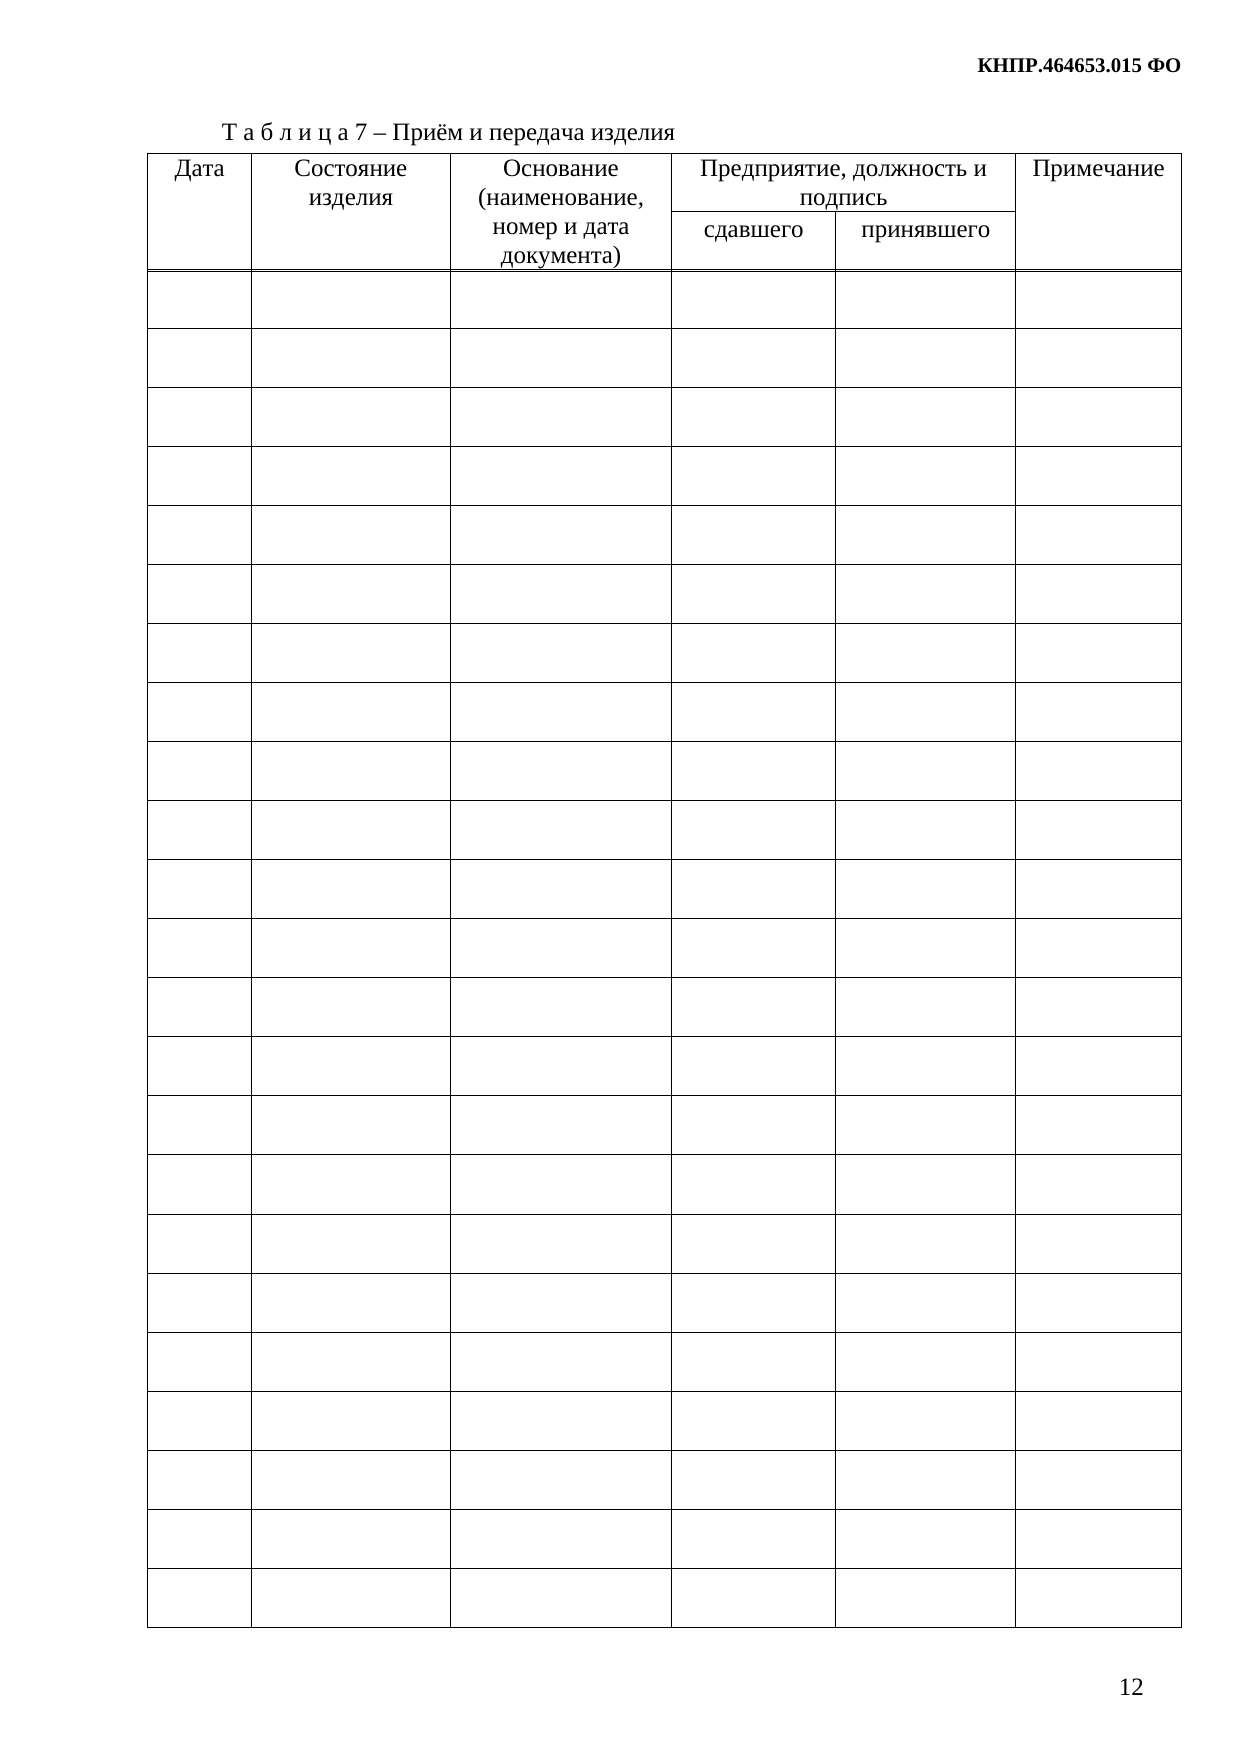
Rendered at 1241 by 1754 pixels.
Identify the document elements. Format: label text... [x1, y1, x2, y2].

table_cell [672, 1155, 835, 1213]
table_cell [672, 329, 835, 387]
table_cell [836, 1510, 1015, 1568]
table_header Дата [148, 154, 251, 268]
table_cell [252, 329, 450, 387]
table_cell [451, 1215, 671, 1272]
table_cell [836, 624, 1015, 682]
table_cell [148, 1392, 251, 1450]
table_cell [252, 1451, 450, 1509]
table_cell [672, 624, 835, 682]
table_cell [1016, 1569, 1181, 1627]
table_cell [672, 919, 835, 977]
table_header Примечание [1016, 154, 1181, 268]
table_header Основание (наименование, номер и дата документа) [451, 154, 671, 268]
table_cell [252, 565, 450, 623]
table_cell [836, 329, 1015, 387]
text Т а б л и ц а 7 – Приём и передача изделия [148, 117, 1181, 146]
table_cell [836, 565, 1015, 623]
table_cell [148, 978, 251, 1036]
table_cell [252, 1510, 450, 1568]
table_cell [148, 624, 251, 682]
table_cell [252, 447, 450, 505]
table_cell [836, 1037, 1015, 1095]
table_cell [672, 801, 835, 859]
table_cell [836, 506, 1015, 564]
table_cell [252, 683, 450, 741]
table_cell [672, 272, 835, 327]
table_cell [836, 272, 1015, 327]
table_cell [148, 1274, 251, 1332]
table_cell [1016, 860, 1181, 918]
table_cell [148, 447, 251, 505]
table_cell [451, 388, 671, 446]
table_cell [836, 447, 1015, 505]
table_cell [672, 1510, 835, 1568]
table_cell [252, 388, 450, 446]
table_cell [451, 447, 671, 505]
table_cell [148, 1510, 251, 1568]
table_cell [1016, 1155, 1181, 1213]
table_cell [836, 1451, 1015, 1509]
table_cell [148, 272, 251, 327]
table_cell [451, 506, 671, 564]
table_header Предприятие, должность и подпись [672, 154, 1015, 211]
table_cell [1016, 388, 1181, 446]
table_cell [1016, 919, 1181, 977]
table_cell [1016, 624, 1181, 682]
table_cell [836, 1333, 1015, 1391]
table_cell [836, 1274, 1015, 1332]
table_cell [148, 742, 251, 800]
table_cell [451, 801, 671, 859]
table_cell [1016, 1274, 1181, 1332]
table_cell [451, 272, 671, 327]
table_cell [1016, 1096, 1181, 1154]
table_cell [148, 1569, 251, 1627]
table_cell [252, 1096, 450, 1154]
table_cell [672, 1569, 835, 1627]
table_cell [1016, 1510, 1181, 1568]
table_cell [451, 1096, 671, 1154]
table_cell [148, 801, 251, 859]
table_cell [672, 1096, 835, 1154]
table_cell [672, 447, 835, 505]
table_cell [252, 1569, 450, 1627]
table_cell [672, 565, 835, 623]
table_cell [451, 1155, 671, 1213]
table_cell [1016, 1037, 1181, 1095]
table_cell [252, 978, 450, 1036]
table_cell [836, 1569, 1015, 1627]
table_cell [836, 388, 1015, 446]
table_cell [672, 388, 835, 446]
table_cell [1016, 1215, 1181, 1272]
table_cell [148, 1155, 251, 1213]
table_cell [148, 329, 251, 387]
table_cell [252, 1392, 450, 1450]
table_cell [1016, 447, 1181, 505]
table_cell [148, 860, 251, 918]
table_cell [252, 624, 450, 682]
table_cell [672, 1451, 835, 1509]
table_cell [1016, 801, 1181, 859]
table_cell [451, 742, 671, 800]
table_cell [252, 1037, 450, 1095]
table_cell [148, 565, 251, 623]
table_cell [1016, 1451, 1181, 1509]
table_cell [252, 1333, 450, 1391]
table_header Состояние изделия [252, 154, 450, 268]
table_cell [672, 1333, 835, 1391]
table_cell [1016, 329, 1181, 387]
table_cell [836, 1155, 1015, 1213]
table_cell [836, 801, 1015, 859]
table_cell [252, 742, 450, 800]
table_cell [1016, 272, 1181, 327]
table_cell [1016, 1392, 1181, 1450]
table_cell [252, 860, 450, 918]
table_cell принявшего [836, 212, 1015, 268]
table_cell [148, 683, 251, 741]
table_cell [1016, 978, 1181, 1036]
table_cell [451, 1392, 671, 1450]
table_cell [836, 1392, 1015, 1450]
table_cell [148, 506, 251, 564]
table_cell [451, 1451, 671, 1509]
table_cell [252, 1215, 450, 1272]
table_cell сдавшего [672, 212, 835, 268]
table_cell [252, 1274, 450, 1332]
table_cell [148, 1451, 251, 1509]
table_cell [148, 1215, 251, 1272]
table_cell [252, 801, 450, 859]
table_cell [451, 919, 671, 977]
table_cell [672, 1392, 835, 1450]
table_cell [836, 1215, 1015, 1272]
table_cell [672, 506, 835, 564]
table_cell [252, 272, 450, 327]
table_cell [1016, 565, 1181, 623]
table_cell [836, 978, 1015, 1036]
table_cell [836, 683, 1015, 741]
table_cell [451, 329, 671, 387]
table_cell [451, 1569, 671, 1627]
table_cell [672, 1274, 835, 1332]
table_cell [252, 506, 450, 564]
table_cell [451, 978, 671, 1036]
table_cell [252, 919, 450, 977]
table_cell [672, 978, 835, 1036]
table_cell [148, 388, 251, 446]
table_cell [672, 1215, 835, 1272]
table_cell [148, 919, 251, 977]
table_cell [451, 1274, 671, 1332]
table_cell [1016, 742, 1181, 800]
table_cell [451, 624, 671, 682]
table_cell [451, 1333, 671, 1391]
table_cell [451, 683, 671, 741]
table_cell [1016, 506, 1181, 564]
table_cell [836, 742, 1015, 800]
table_cell [672, 860, 835, 918]
table_cell [451, 1037, 671, 1095]
table_cell [451, 565, 671, 623]
table_cell [836, 919, 1015, 977]
table_cell [252, 1155, 450, 1213]
table_cell [672, 1037, 835, 1095]
table_cell [836, 860, 1015, 918]
table_cell [836, 1096, 1015, 1154]
table_cell [451, 1510, 671, 1568]
table_cell [672, 683, 835, 741]
table_cell [148, 1096, 251, 1154]
table_cell [672, 742, 835, 800]
table_cell [1016, 683, 1181, 741]
table_cell [148, 1333, 251, 1391]
table_cell [148, 1037, 251, 1095]
table_cell [1016, 1333, 1181, 1391]
table_cell [451, 860, 671, 918]
